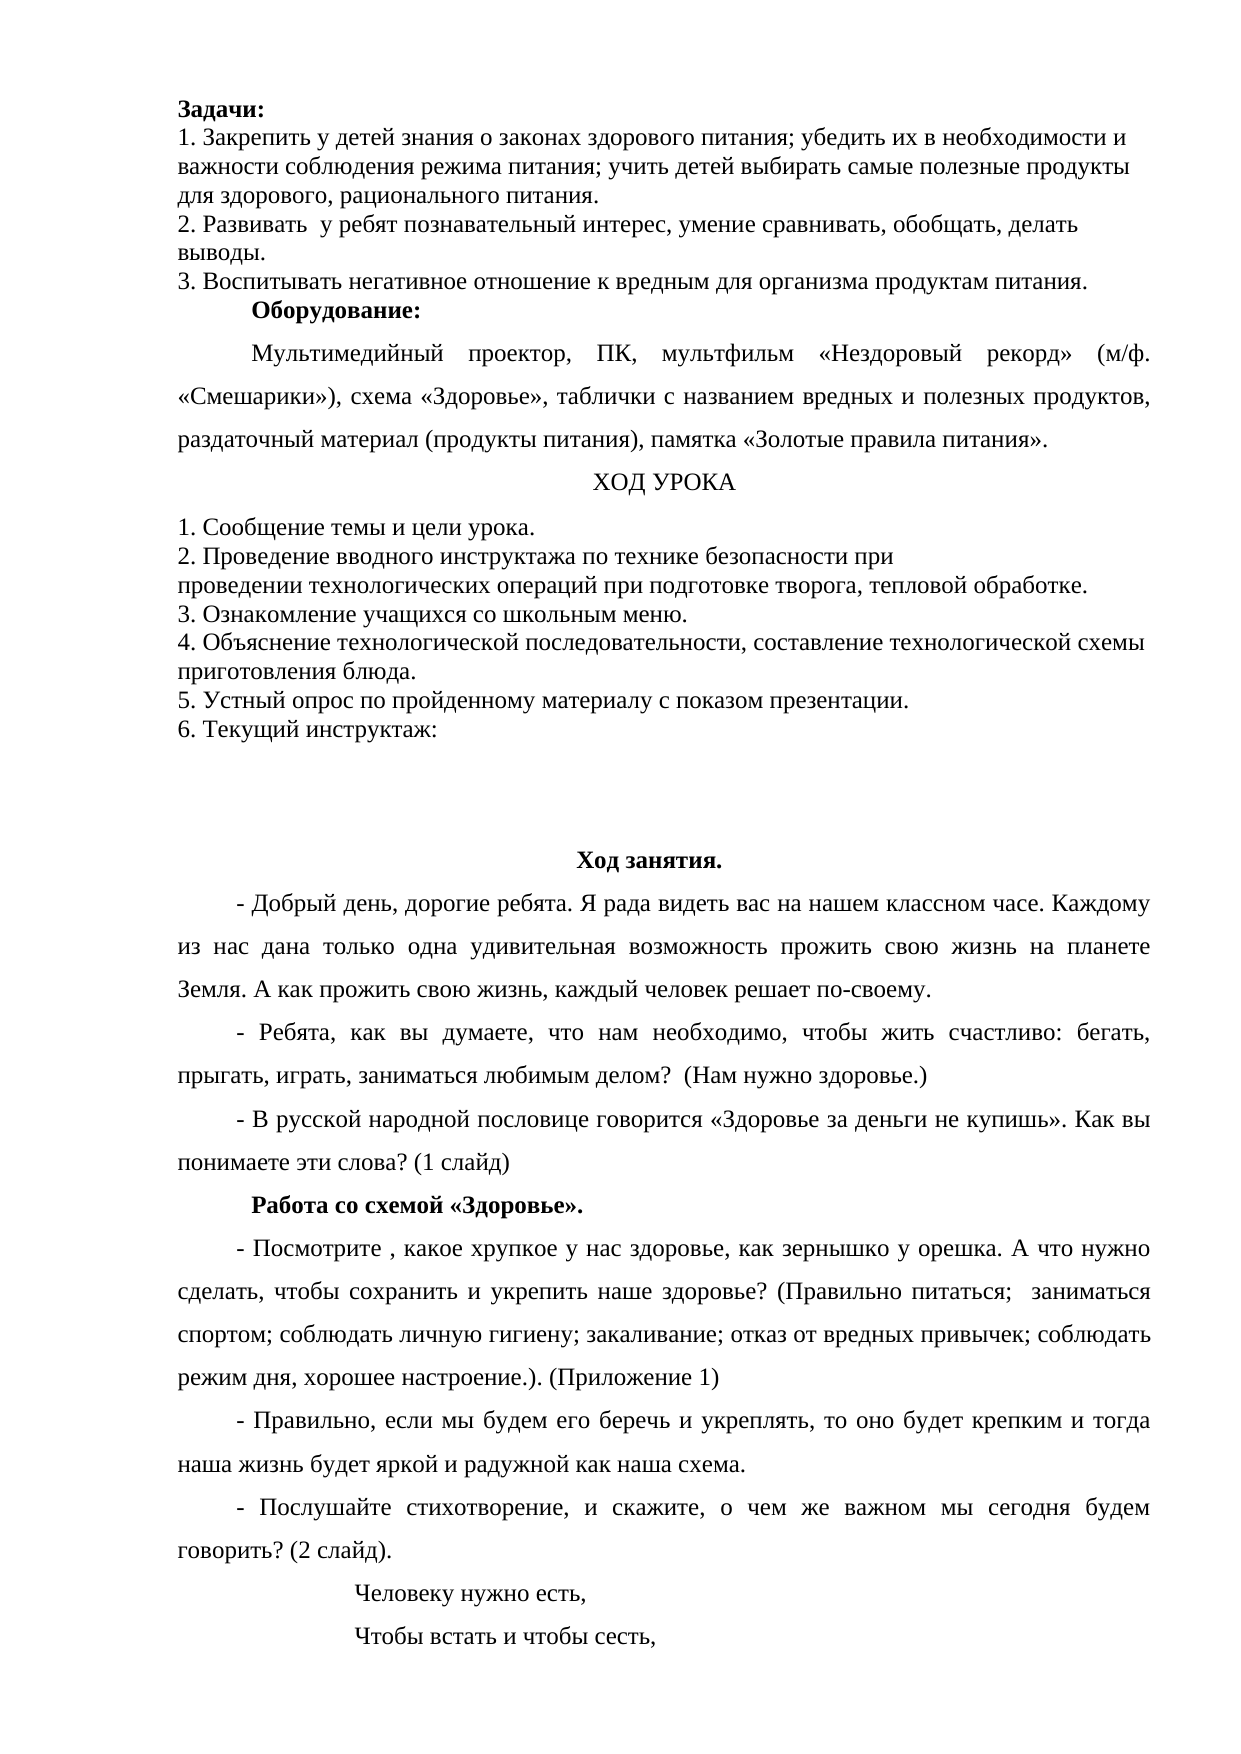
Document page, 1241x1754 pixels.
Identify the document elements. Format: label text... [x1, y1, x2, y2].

text ХОД УРОКА [177, 467, 1152, 496]
text - Правильно, если мы будем его беречь и укреплять, то оно будет крепким и тогда наша жизнь будет яркой и радужной как наша схема. [177, 1406, 1152, 1477]
text Мультимедийный проектор, ПК, мультфильм «Нездоровый рекорд» (м/ф. «Смешарики»), схема «Здоровье», таблички с названием вредных и полезных продуктов, раздаточный материал (продукты питания), памятка «Золотые правила питания». [177, 338, 1152, 453]
text Оборудование: [177, 295, 1152, 324]
text - Послушайте стихотворение, и скажите, о чем же важном мы сегодня будем говорить? (2 слайд). [177, 1492, 1152, 1564]
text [354, 1578, 1152, 1650]
text 1. Сообщение темы и цели урока. 2. Проведение вводного инструктажа по технике безопасности при проведении технологических операций при подготовке творога, тепловой обработке. 3. Ознакомление учащихся со школьным меню. 4. Объяснение технологической последовательности, составление технологической схемы приготовления блюда. 5. Устный опрос по пройденному материалу с показом презентации. 6. Текущий инструктаж: [177, 512, 1152, 742]
text - Посмотрите , какое хрупкое у нас здоровье, как зернышко у орешка. А что нужно сделать, чтобы сохранить и укрепить наше здоровье? (Правильно питаться; заниматься спортом; соблюдать личную гигиену; закаливание; отказ от вредных привычек; соблюдать режим дня, хорошее настроение.). (Приложение 1) [177, 1233, 1152, 1391]
text - Добрый день, дорогие ребята. Я рада видеть вас на нашем классном часе. Каждому из нас дана только одна удивительная возможность прожить свою жизнь на планете Земля. А как прожить свою жизнь, каждый человек решает по-своему. [177, 888, 1152, 1003]
text Работа со схемой «Здоровье». [177, 1190, 1152, 1219]
text - В русской народной пословице говорится «Здоровье за деньги не купишь». Как вы понимаете эти слова? (1 слайд) [177, 1104, 1152, 1176]
text - Ребята, как вы думаете, что нам необходимо, чтобы жить счастливо: бегать, прыгать, играть, заниматься любимым делом? (Нам нужно здоровье.) [177, 1017, 1152, 1089]
text Ход занятия. [252, 845, 1152, 874]
